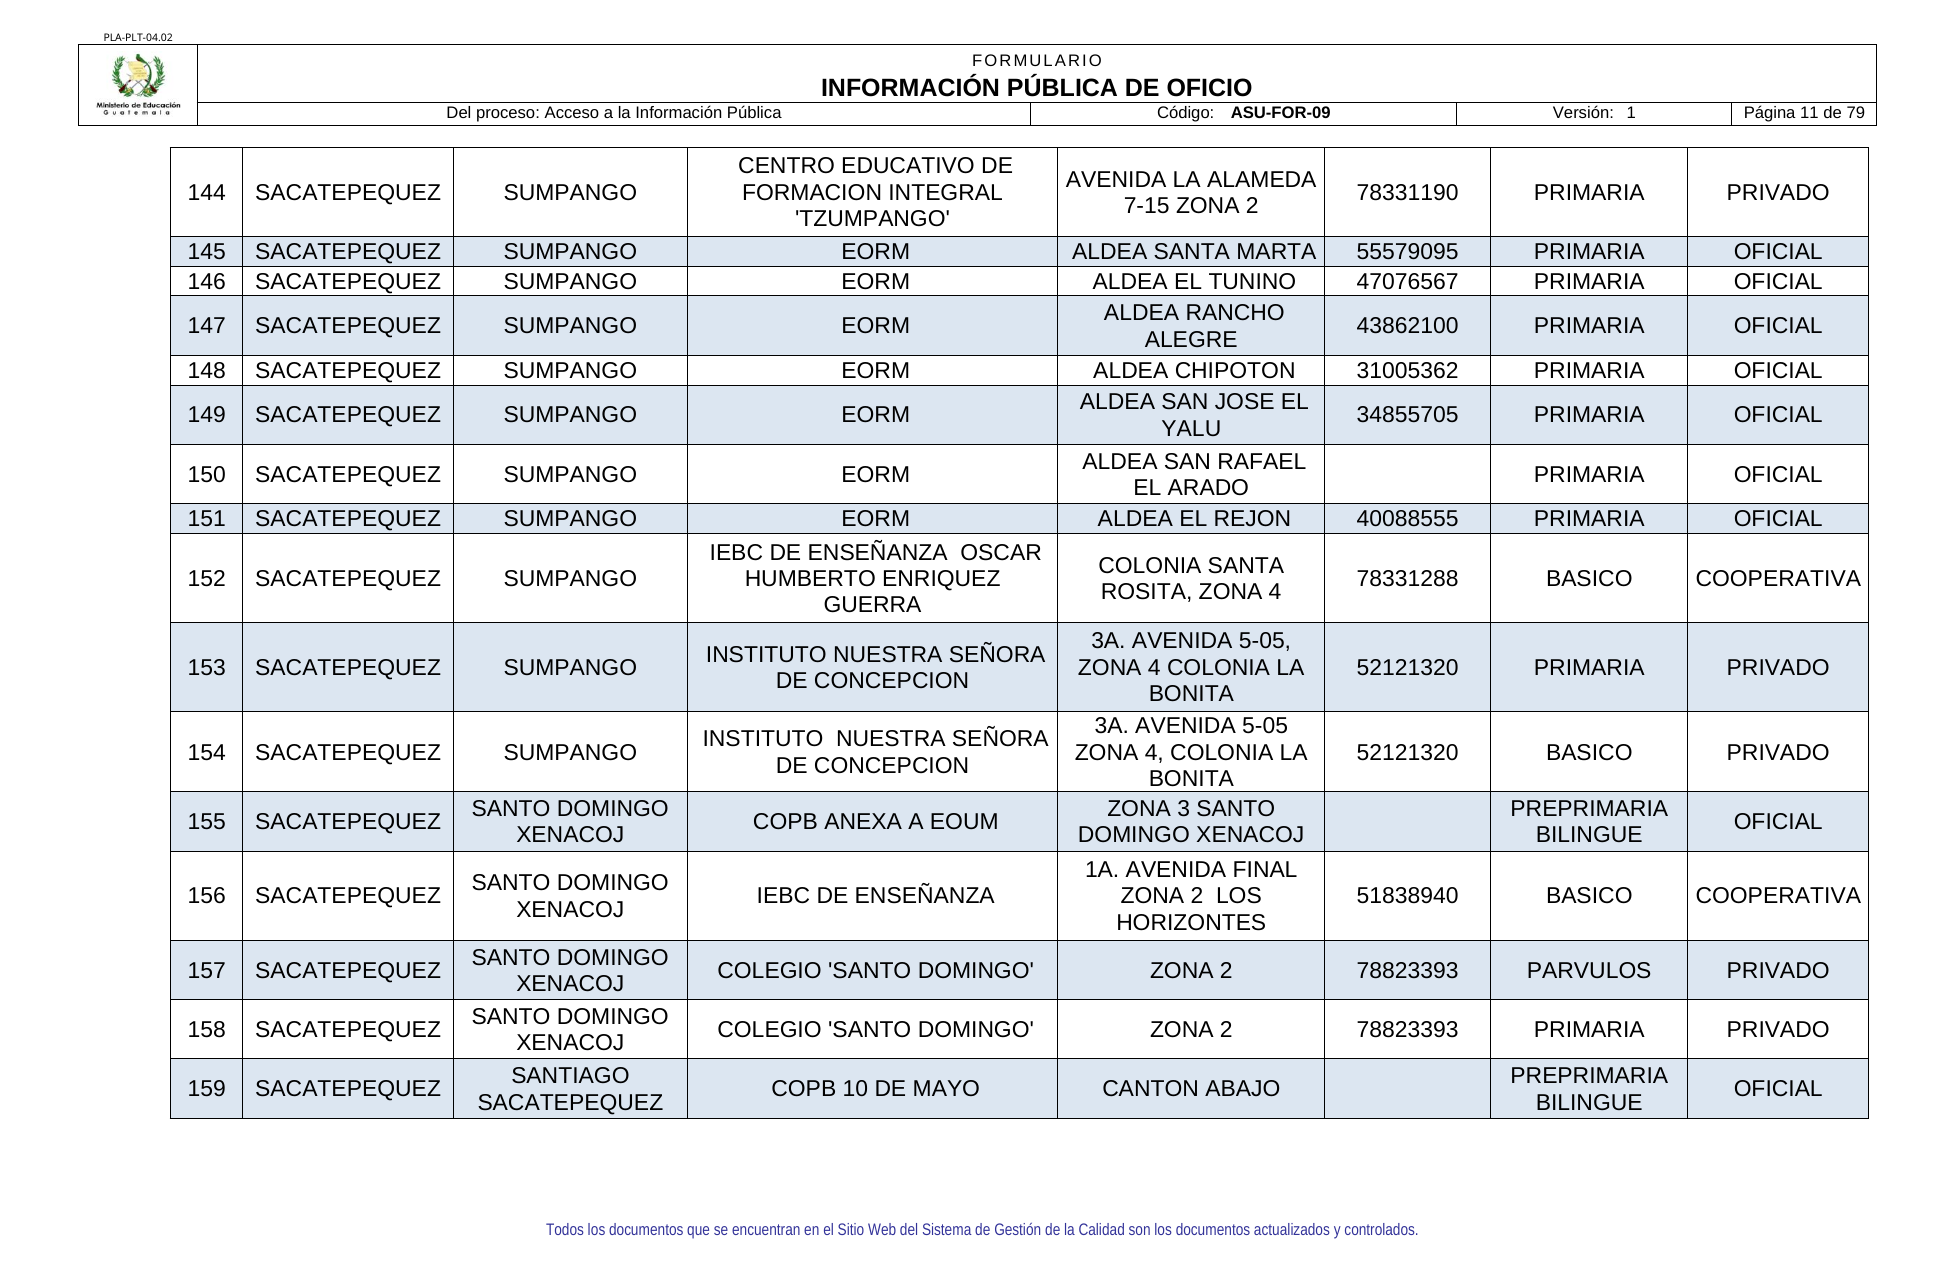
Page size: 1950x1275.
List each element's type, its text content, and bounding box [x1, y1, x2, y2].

table_cell SACATEPEQUEZ [243, 534, 453, 622]
table_cell PRIMARIA [1491, 296, 1687, 355]
table_cell PRIMARIA [1491, 386, 1687, 444]
table_cell 150 [171, 445, 242, 503]
table_cell PRIMARIA [1491, 504, 1687, 533]
table_cell IEBC DE ENSEÑANZA [688, 852, 1057, 939]
table_cell BASICO [1491, 712, 1687, 791]
table_cell OFICIAL [1688, 792, 1868, 851]
table_cell SACATEPEQUEZ [243, 792, 453, 851]
table_cell 157 [171, 941, 242, 999]
table_cell SANTIAGO SACATEPEQUEZ [454, 1059, 687, 1118]
table_cell PREPRIMARIA BILINGUE [1491, 1059, 1687, 1118]
table_cell 52121320 [1325, 712, 1490, 791]
table_cell 78331288 [1325, 534, 1490, 622]
table_cell SANTO DOMINGO XENACOJ [454, 1000, 687, 1058]
table_cell EORM [688, 296, 1057, 355]
table_cell OFICIAL [1688, 237, 1868, 266]
table_cell PRIVADO [1688, 941, 1868, 999]
table_cell OFICIAL [1688, 386, 1868, 444]
table_cell 154 [171, 712, 242, 791]
table_cell PRIMARIA [1491, 237, 1687, 266]
table_cell INSTITUTO NUESTRA SEÑORA DE CONCEPCION [688, 623, 1057, 711]
table_cell SACATEPEQUEZ [243, 1000, 453, 1058]
table_cell ZONA 3 SANTO DOMINGO XENACOJ [1058, 792, 1324, 851]
table_cell 151 [171, 504, 242, 533]
table_cell BASICO [1491, 534, 1687, 622]
table_cell SUMPANGO [454, 386, 687, 444]
table_cell ALDEA EL REJON [1058, 504, 1324, 533]
table_cell ALDEA SAN JOSE EL YALU [1058, 386, 1324, 444]
table_cell SUMPANGO [454, 712, 687, 791]
table_cell SUMPANGO [454, 148, 687, 236]
table_cell COLEGIO 'SANTO DOMINGO' [688, 941, 1057, 999]
table_cell INSTITUTO NUESTRA SEÑORA DE CONCEPCION [688, 712, 1057, 791]
table_cell ALDEA RANCHO ALEGRE [1058, 296, 1324, 355]
table_cell ZONA 2 [1058, 1000, 1324, 1058]
table_cell OFICIAL [1688, 504, 1868, 533]
table_cell PRIMARIA [1491, 1000, 1687, 1058]
table_cell EORM [688, 386, 1057, 444]
table_cell 152 [171, 534, 242, 622]
table_cell OFICIAL [1688, 296, 1868, 355]
picture [95, 51, 181, 117]
table_cell 3A. AVENIDA 5-05, ZONA 4 COLONIA LA BONITA [1058, 623, 1324, 711]
table_cell SACATEPEQUEZ [243, 356, 453, 384]
table_cell 51838940 [1325, 852, 1490, 939]
table_cell SANTO DOMINGO XENACOJ [454, 792, 687, 851]
table_cell [1325, 1059, 1490, 1118]
table_cell SUMPANGO [454, 237, 687, 266]
table_cell 78823393 [1325, 941, 1490, 999]
table_cell EORM [688, 267, 1057, 295]
table_cell SACATEPEQUEZ [243, 941, 453, 999]
table_cell SACATEPEQUEZ [243, 148, 453, 236]
table_cell SACATEPEQUEZ [243, 386, 453, 444]
table_cell SUMPANGO [454, 504, 687, 533]
table_cell PRIMARIA [1491, 356, 1687, 384]
table_cell OFICIAL [1688, 445, 1868, 503]
table_cell COOPERATIVA [1688, 852, 1868, 939]
table_cell OFICIAL [1688, 267, 1868, 295]
table_cell PRIVADO [1688, 1000, 1868, 1058]
table_cell SACATEPEQUEZ [243, 267, 453, 295]
table_cell 78823393 [1325, 1000, 1490, 1058]
table_cell SACATEPEQUEZ [243, 623, 453, 711]
table_cell 147 [171, 296, 242, 355]
table_cell PRIMARIA [1491, 148, 1687, 236]
table_cell PRIMARIA [1491, 623, 1687, 711]
table_cell 34855705 [1325, 386, 1490, 444]
table_cell BASICO [1491, 852, 1687, 939]
table_cell ALDEA EL TUNINO [1058, 267, 1324, 295]
table_cell PRIVADO [1688, 712, 1868, 791]
table_cell 158 [171, 1000, 242, 1058]
table_cell [1325, 445, 1490, 503]
table_cell [1325, 792, 1490, 851]
table_cell SANTO DOMINGO XENACOJ [454, 941, 687, 999]
table_cell PARVULOS [1491, 941, 1687, 999]
table_cell 43862100 [1325, 296, 1490, 355]
table_cell 1A. AVENIDA FINAL ZONA 2 LOS HORIZONTES [1058, 852, 1324, 939]
table_cell PREPRIMARIA BILINGUE [1491, 792, 1687, 851]
table_cell SUMPANGO [454, 356, 687, 384]
table_cell ALDEA CHIPOTON [1058, 356, 1324, 384]
table_cell 145 [171, 237, 242, 266]
table_cell 149 [171, 386, 242, 444]
table_cell SACATEPEQUEZ [243, 504, 453, 533]
table_cell 40088555 [1325, 504, 1490, 533]
table_cell 153 [171, 623, 242, 711]
table_cell ALDEA SAN RAFAEL EL ARADO [1058, 445, 1324, 503]
table_cell SACATEPEQUEZ [243, 237, 453, 266]
table_cell 159 [171, 1059, 242, 1118]
table_cell AVENIDA LA ALAMEDA 7-15 ZONA 2 [1058, 148, 1324, 236]
table_cell COLONIA SANTA ROSITA, ZONA 4 [1058, 534, 1324, 622]
table_cell IEBC DE ENSEÑANZA OSCAR HUMBERTO ENRIQUEZ GUERRA [688, 534, 1057, 622]
table_cell SANTO DOMINGO XENACOJ [454, 852, 687, 939]
table_cell SACATEPEQUEZ [243, 445, 453, 503]
table_cell SACATEPEQUEZ [243, 1059, 453, 1118]
table_cell SACATEPEQUEZ [243, 296, 453, 355]
table_cell SUMPANGO [454, 296, 687, 355]
table_cell 55579095 [1325, 237, 1490, 266]
table_cell 78331190 [1325, 148, 1490, 236]
table_cell EORM [688, 504, 1057, 533]
table_cell ALDEA SANTA MARTA [1058, 237, 1324, 266]
table_cell OFICIAL [1688, 356, 1868, 384]
table_cell SUMPANGO [454, 445, 687, 503]
table_cell SUMPANGO [454, 534, 687, 622]
table_cell 144 [171, 148, 242, 236]
table_cell PRIMARIA [1491, 267, 1687, 295]
table_cell COOPERATIVA [1688, 534, 1868, 622]
table_cell COPB ANEXA A EOUM [688, 792, 1057, 851]
table_cell 31005362 [1325, 356, 1490, 384]
table_cell OFICIAL [1688, 1059, 1868, 1118]
table_cell 52121320 [1325, 623, 1490, 711]
table_cell PRIMARIA [1491, 445, 1687, 503]
table_cell SACATEPEQUEZ [243, 712, 453, 791]
table_cell 155 [171, 792, 242, 851]
table_cell 47076567 [1325, 267, 1490, 295]
table_cell 3A. AVENIDA 5-05 ZONA 4, COLONIA LA BONITA [1058, 712, 1324, 791]
table_cell 156 [171, 852, 242, 939]
table_cell CANTON ABAJO [1058, 1059, 1324, 1118]
table_cell ZONA 2 [1058, 941, 1324, 999]
table_cell 148 [171, 356, 242, 384]
table_cell EORM [688, 237, 1057, 266]
table_cell SACATEPEQUEZ [243, 852, 453, 939]
table_cell PRIVADO [1688, 148, 1868, 236]
table_cell EORM [688, 445, 1057, 503]
table_cell EORM [688, 356, 1057, 384]
table_cell COLEGIO 'SANTO DOMINGO' [688, 1000, 1057, 1058]
table_cell CENTRO EDUCATIVO DE FORMACION INTEGRAL 'TZUMPANGO' [688, 148, 1057, 236]
table_cell 146 [171, 267, 242, 295]
table_cell SUMPANGO [454, 267, 687, 295]
table_cell SUMPANGO [454, 623, 687, 711]
table_cell COPB 10 DE MAYO [688, 1059, 1057, 1118]
table_cell PRIVADO [1688, 623, 1868, 711]
